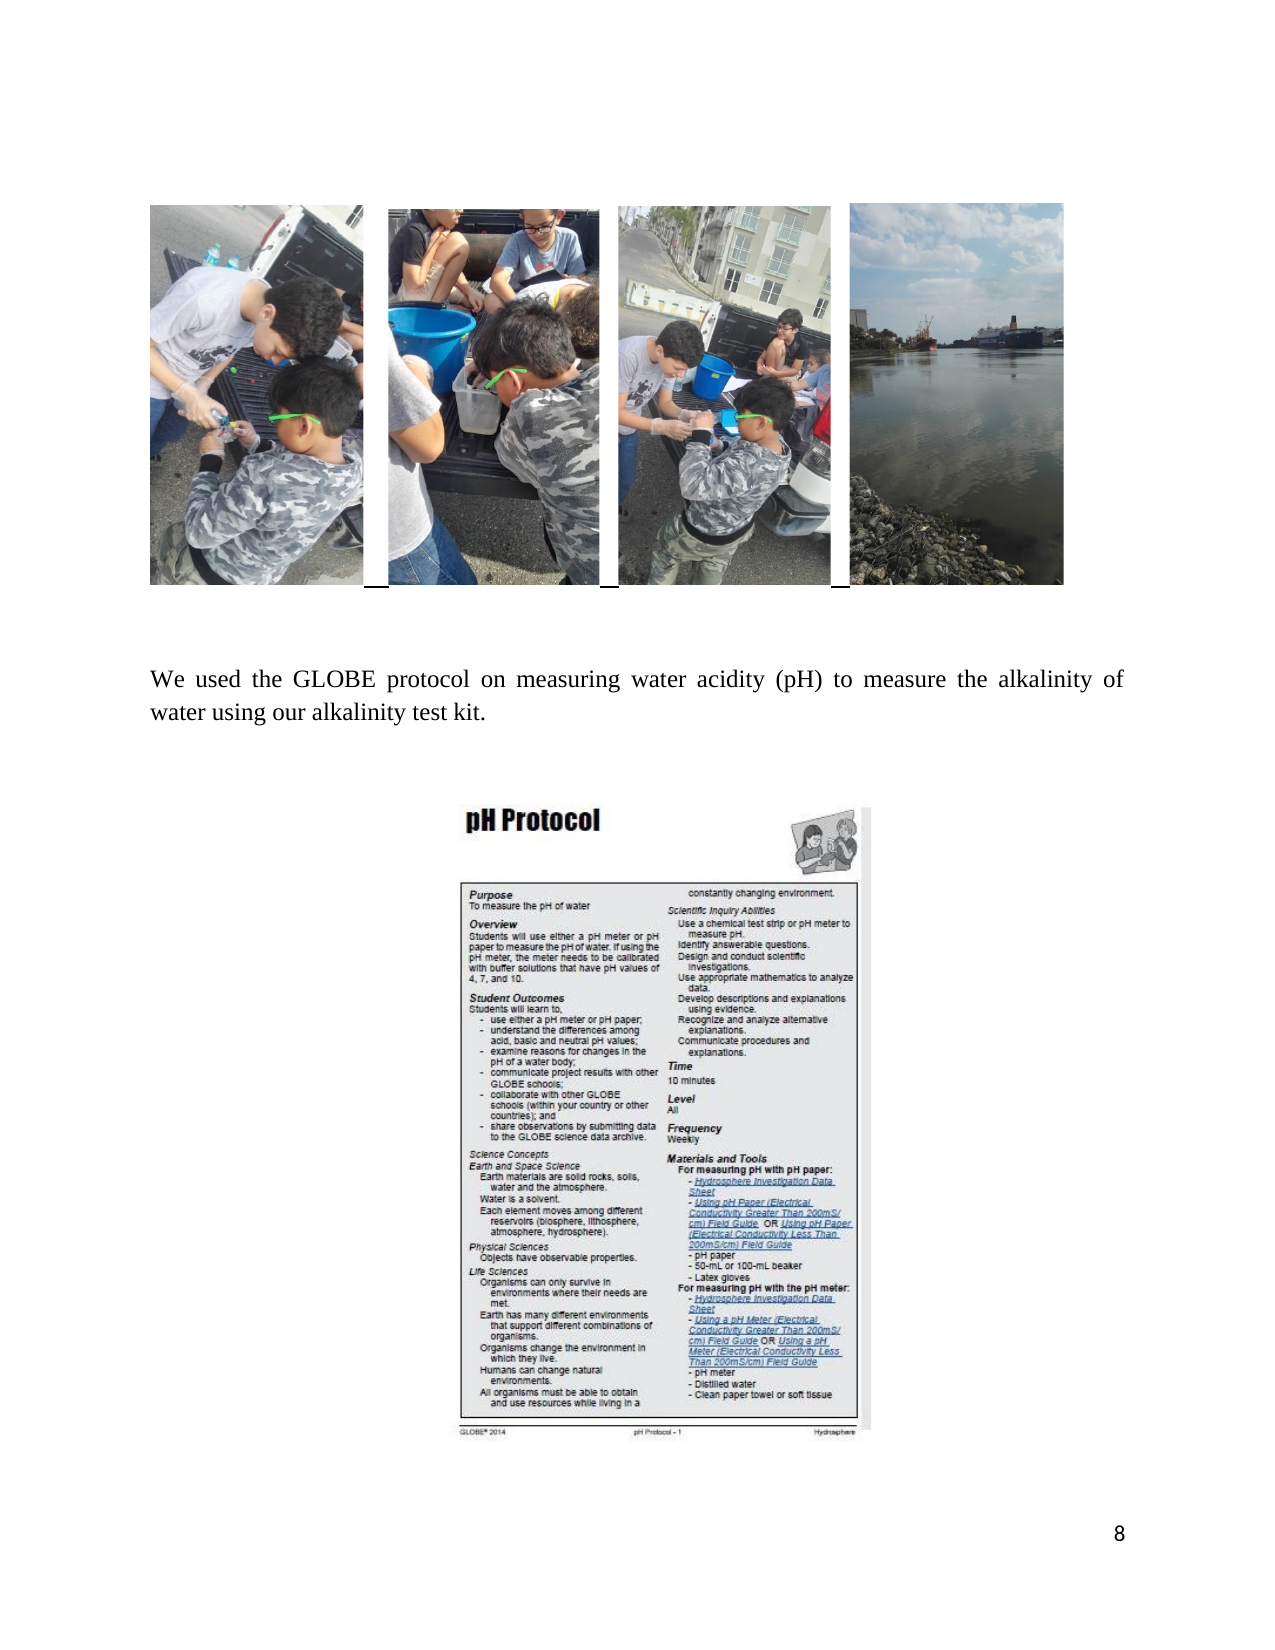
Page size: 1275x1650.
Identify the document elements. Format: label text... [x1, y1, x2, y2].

text We used the GLOBE protocol on measuring water acidity (pH) to measure the alkalinity of water using our alkalinity test kit. [150, 664, 1125, 726]
picture [403, 804, 872, 1451]
picture [618, 206, 831, 585]
picture [388, 209, 600, 585]
picture [849, 203, 1064, 585]
picture [150, 205, 364, 585]
